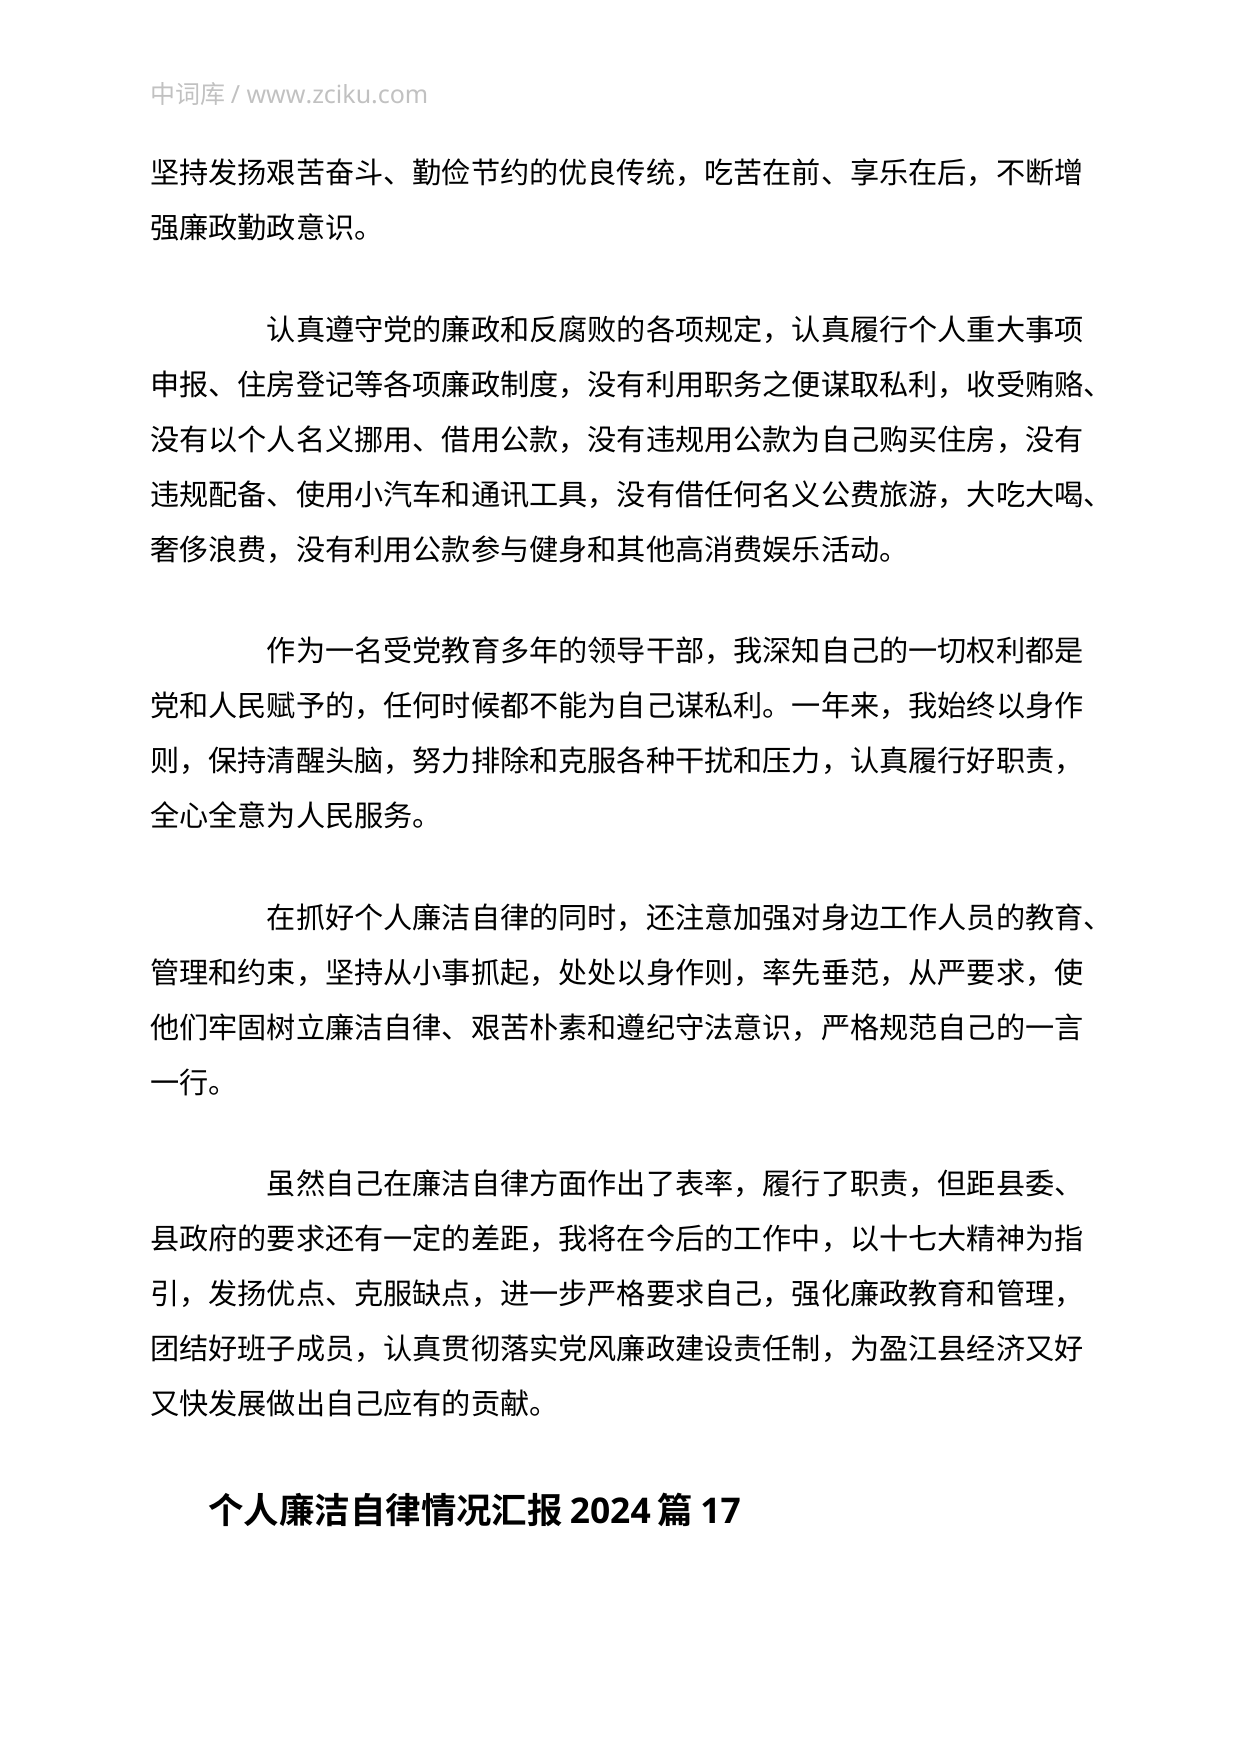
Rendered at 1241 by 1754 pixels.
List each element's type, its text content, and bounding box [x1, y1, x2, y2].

text 在抓好个人廉洁自律的同时，还注意加强对身边工作人员的教育、管理和约束，坚持从小事抓起，处处以身作则，率先垂范，从严要求，使他们牢固树立廉洁自律、艰苦朴素和遵纪守法意识，严格规范自己的一言一行。 [150, 894, 1090, 1101]
text 虽然自己在廉洁自律方面作出了表率，履行了职责，但距县委、县政府的要求还有一定的差距，我将在今后的工作中，以十七大精神为指引，发扬优点、克服缺点，进一步严格要求自己，强化廉政教育和管理，团结好班子成员，认真贯彻落实党风廉政建设责任制，为盈江县经济又好又快发展做出自己应有的贡献。 [150, 1161, 1090, 1423]
text 认真遵守党的廉政和反腐败的各项规定，认真履行个人重大事项申报、住房登记等各项廉政制度，没有利用职务之便谋取私利，收受贿赂、没有以个人名义挪用、借用公款，没有违规用公款为自己购买住房，没有违规配备、使用小汽车和通讯工具，没有借任何名义公费旅游，大吃大喝、奢侈浪费，没有利用公款参与健身和其他高消费娱乐活动。 [150, 307, 1090, 568]
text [150, 150, 1090, 247]
text 作为一名受党教育多年的领导干部，我深知自己的一切权利都是党和人民赋予的，任何时候都不能为自己谋私利。一年来，我始终以身作则，保持清醒头脑，努力排除和克服各种干扰和压力，认真履行好职责，全心全意为人民服务。 [150, 628, 1090, 835]
text 个人廉洁自律情况汇报2024篇17 [150, 1482, 1090, 1534]
